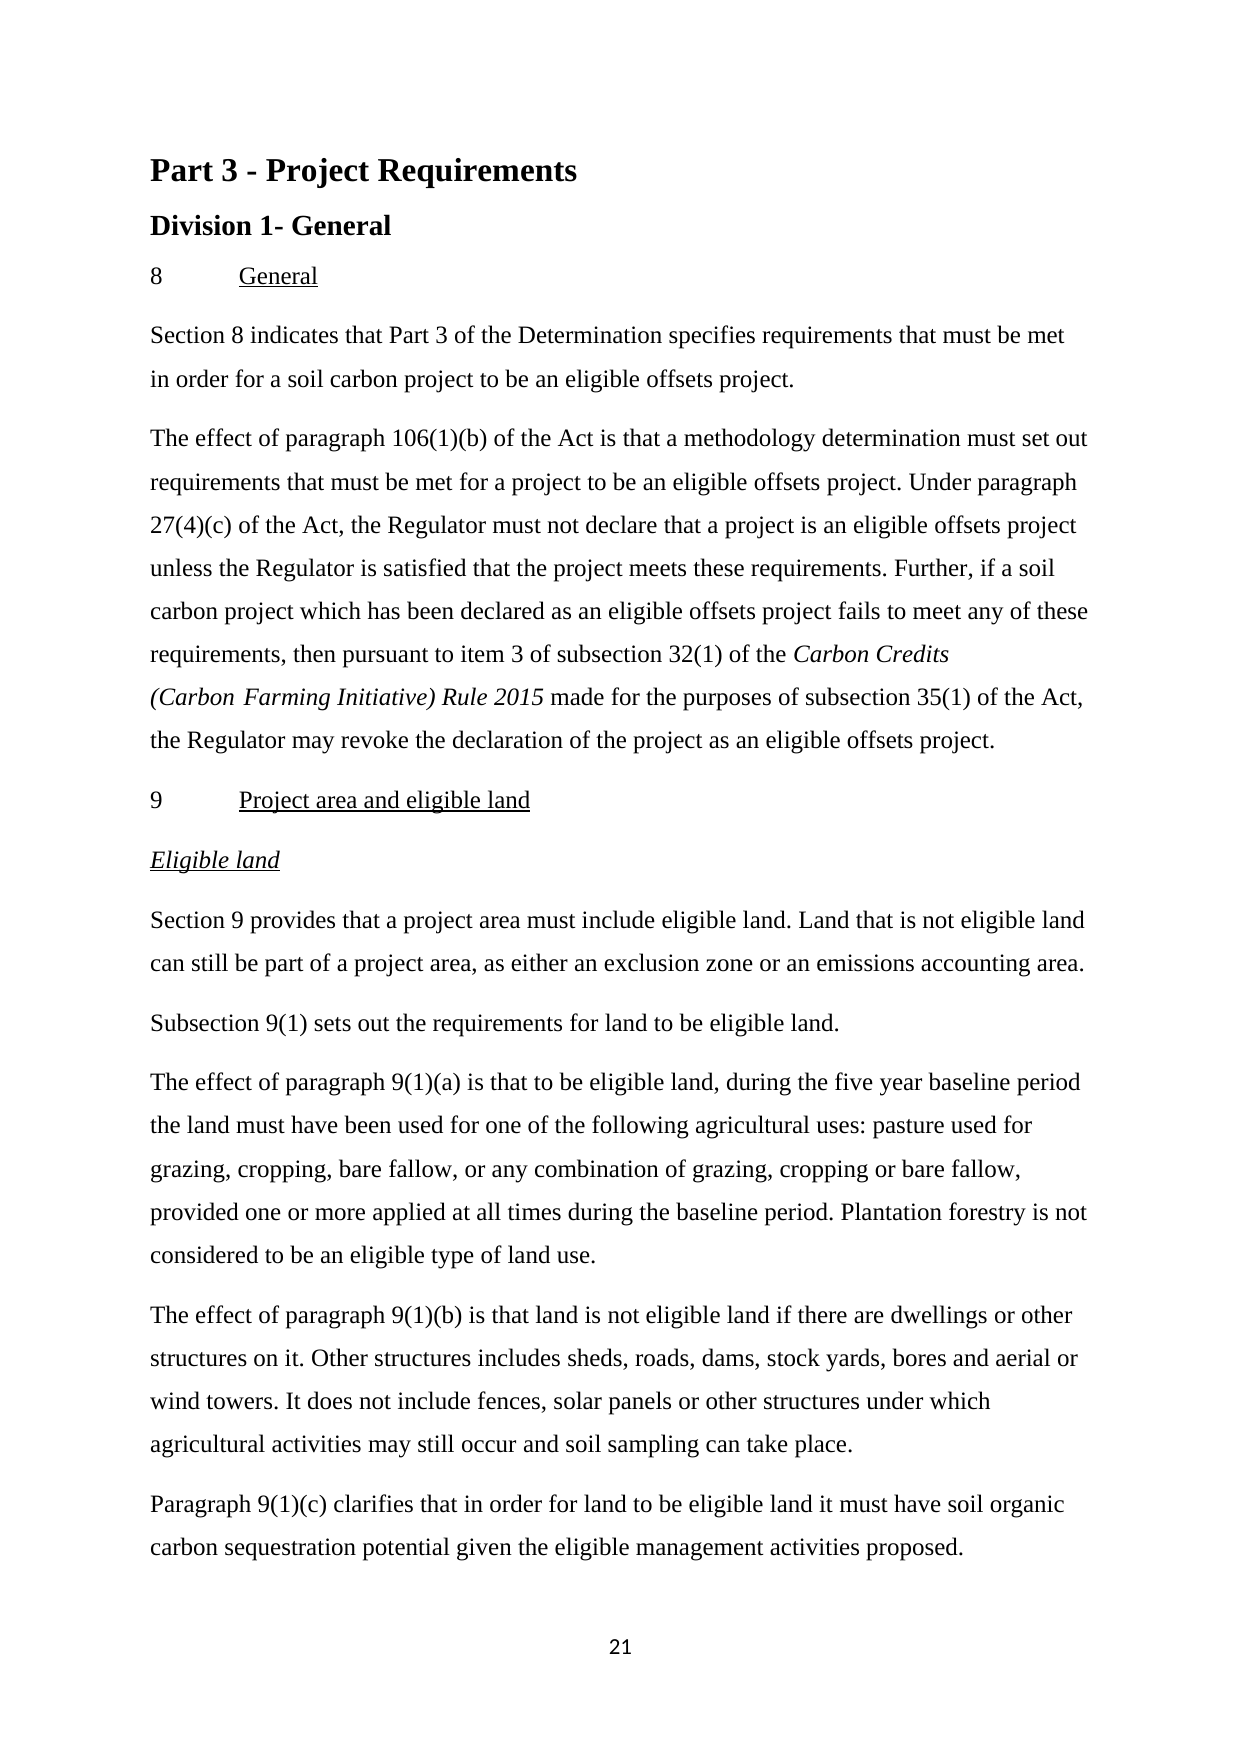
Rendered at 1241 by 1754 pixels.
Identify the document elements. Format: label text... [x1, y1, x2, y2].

text The effect of paragraph 9(1)(a) is that to be eligible land, during the five year baseline period the land must have been used for one of the following agricultural uses: pasture used for grazing, cropping, bare fallow, or any combination of grazing, cropping or bare fallow, provided one or more applied at all times during the baseline period. Plantation forestry is not considered to be an eligible type of land use. [150, 1067, 1090, 1269]
text Paragraph 9(1)(c) clarifies that in order for land to be eligible land it must have soil organic carbon sequestration potential given the eligible management activities proposed. [150, 1489, 1090, 1561]
text Subsection 9(1) sets out the requirements for land to be eligible land. [150, 1008, 1090, 1036]
text Section 8 indicates that Part 3 of the Determination specifies requirements that must be met in order for a soil carbon project to be an eligible offsets project. [150, 321, 1090, 392]
text The effect of paragraph 106(1)(b) of the Act is that a methodology determination must set out requirements that must be met for a project to be an eligible offsets project. Under paragraph 27(4)(c) of the Act, the Regulator must not declare that a project is an eligible offsets project unless the Regulator is satisfied that the project meets these requirements. Further, if a soil carbon project which has been declared as an eligible offsets project fails to meet any of these requirements, then pursuant to item 3 of subsection 32(1) of the Carbon Credits (Carbon Farming Initiative) Rule 2015 made for the purposes of subsection 35(1) of the Act, the Regulator may revoke the declaration of the project as an eligible offsets project. [150, 423, 1090, 754]
text The effect of paragraph 9(1)(b) is that land is not eligible land if there are dwellings or other structures on it. Other structures includes sheds, roads, dams, stock yards, bores and aerial or wind towers. It does not include fences, solar panels or other structures under which agricultural activities may still occur and soil sampling can take place. [150, 1300, 1090, 1458]
text 8 General [150, 261, 1090, 289]
text 9 Project area and eligible land [150, 785, 1090, 814]
text Section 9 provides that a project area must include eligible land. Land that is not eligible land can still be part of a project area, as either an exclusion zone or an emissions accounting area. [150, 905, 1090, 977]
text Division 1- General [150, 208, 1090, 242]
text Part 3 - Project Requirements [150, 150, 1090, 188]
text Eligible land [150, 845, 1090, 874]
